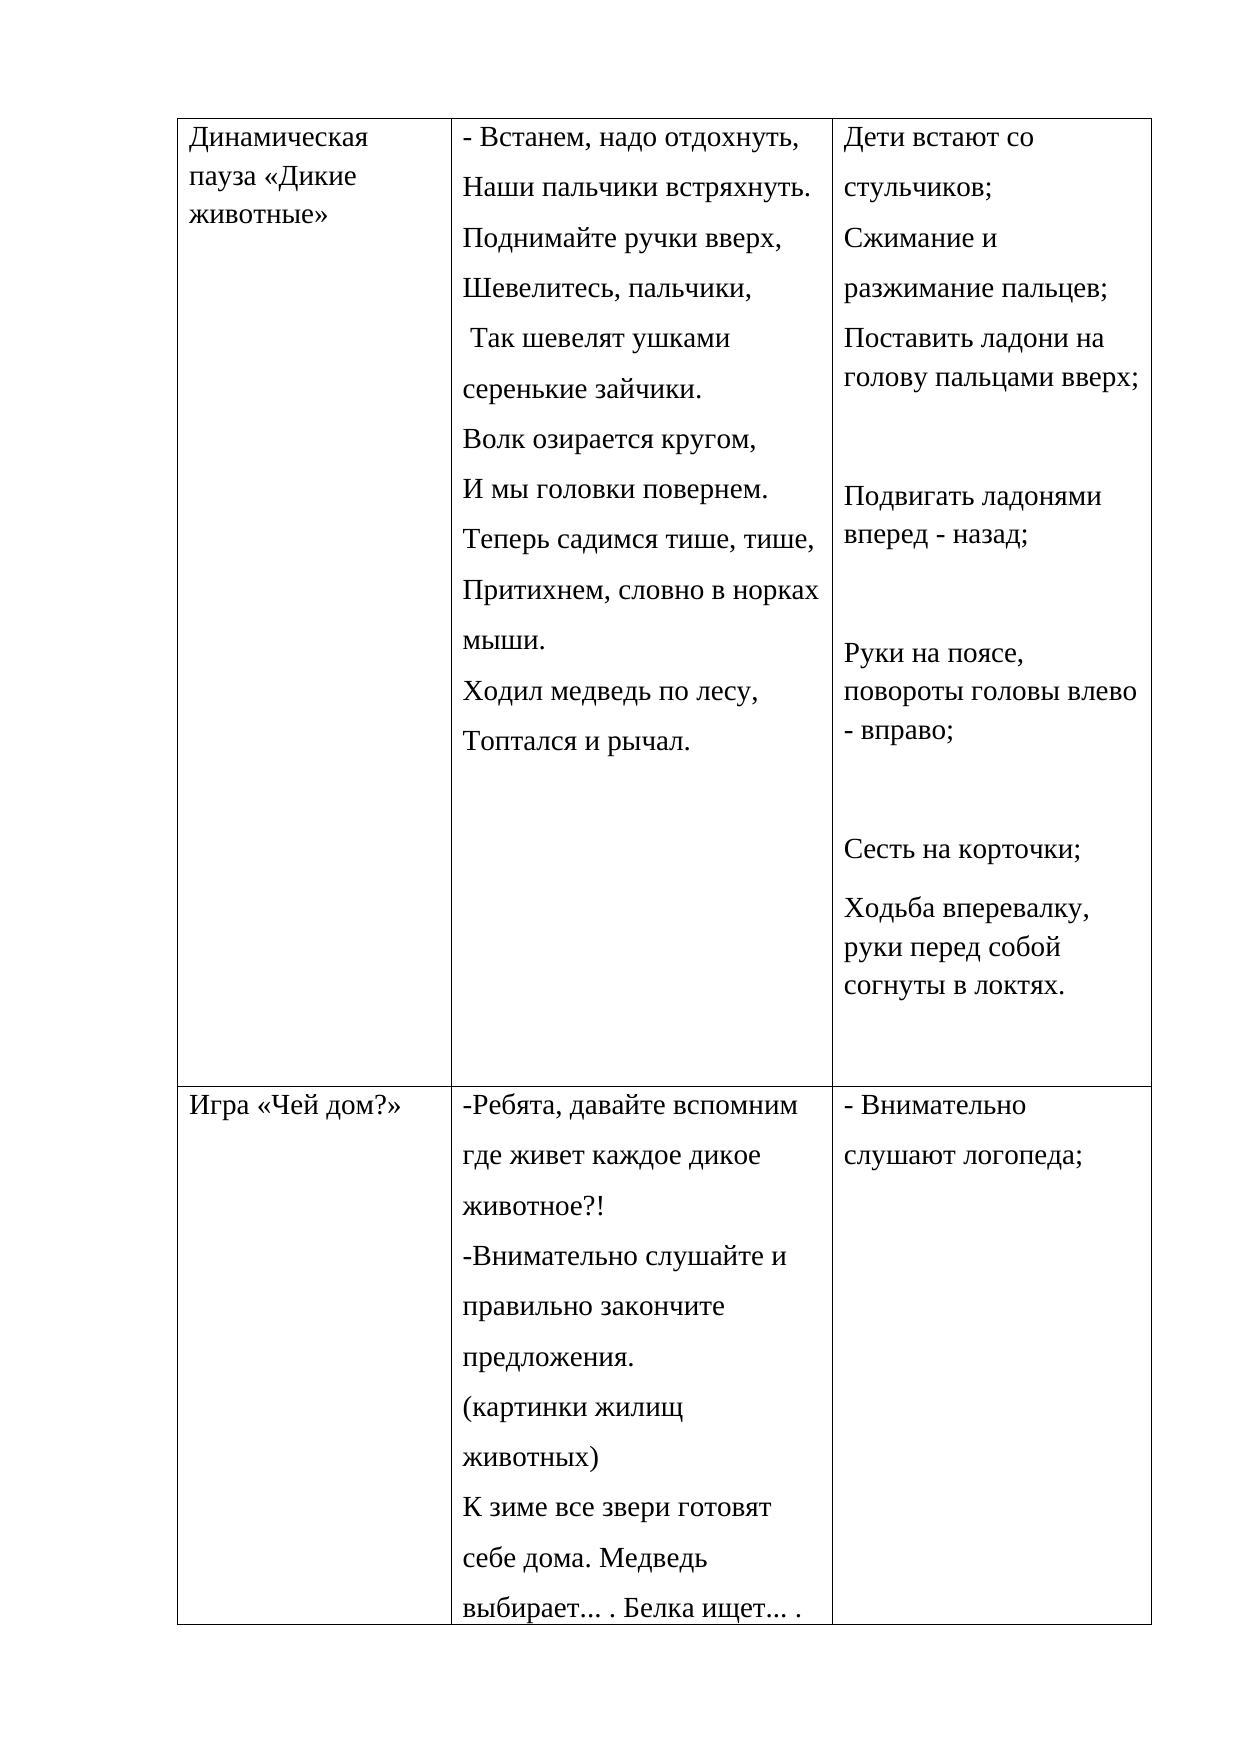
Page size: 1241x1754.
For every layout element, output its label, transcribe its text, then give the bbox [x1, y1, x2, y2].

table_cell Дети встают со стульчиков; Сжимание и разжимание пальцев; Поставить ладони на голову пальцами вверх; Подвигать ладонями вперед - назад; Руки на поясе, повороты головы влево - вправо; Сесть на корточки; Ходьба вперевалку, руки перед собой согнуты в локтях. [833, 119, 1151, 1086]
table_cell - Встанем, надо отдохнуть, Наши пальчики встряхнуть. Поднимайте ручки вверх, Шевелитесь, пальчики, Так шевелят ушками серенькие зайчики. Волк озирается кругом, И мы головки повернем. Теперь садимся тише, тише, Притихнем, словно в норках мыши. Ходил медведь по лесу, Топтался и рычал. [452, 119, 832, 1086]
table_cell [833, 1087, 1151, 1624]
table_cell Игра «Чей дом?» [178, 1087, 451, 1624]
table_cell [452, 1087, 832, 1624]
table_cell Динамическая пауза «Дикие животные» [178, 119, 451, 1086]
